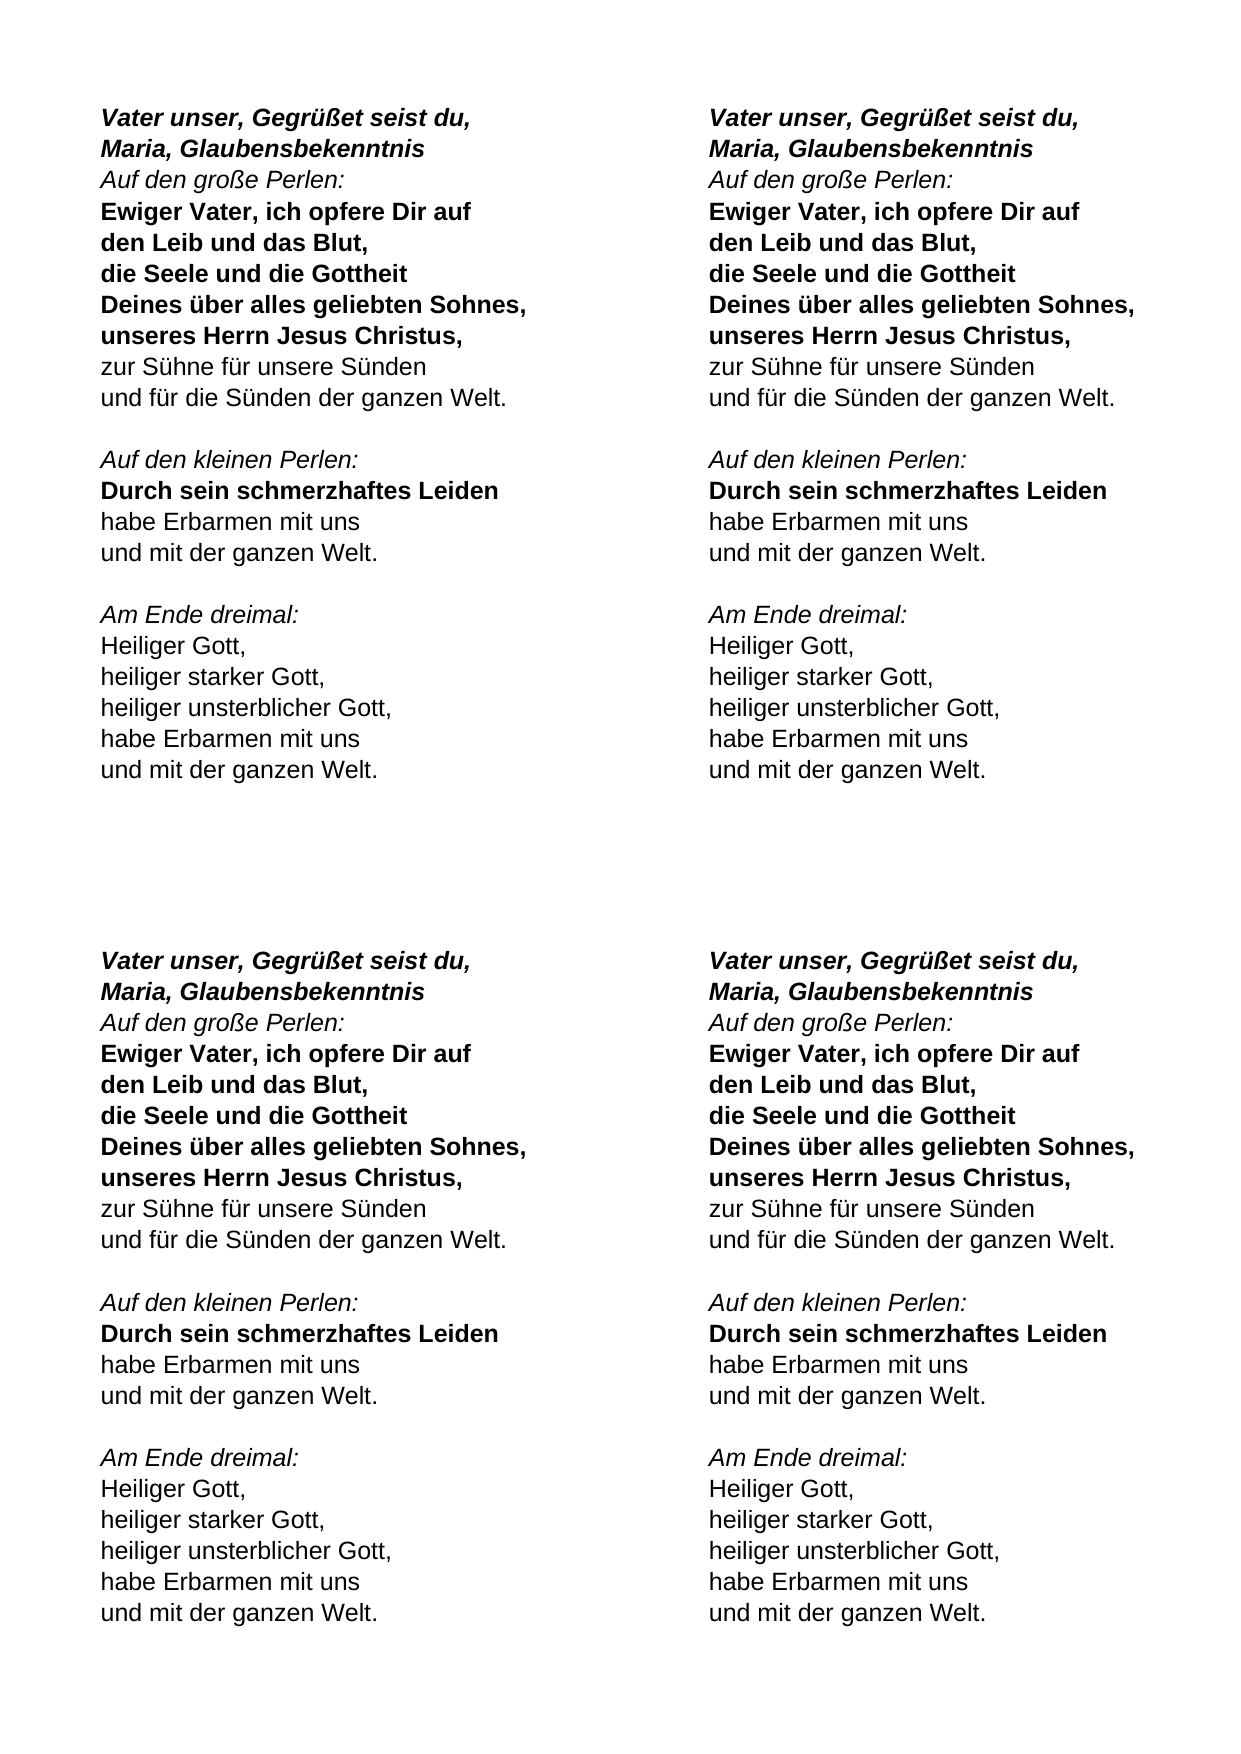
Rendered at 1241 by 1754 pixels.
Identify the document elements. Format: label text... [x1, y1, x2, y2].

text Vater unser, Gegrüßet seist du, Maria, Glaubensbekenntnis Auf den große Perlen: Ewiger Vater, ich opfere Dir auf den Leib und das Blut, die Seele und die Gottheit Deines über alles geliebten Sohnes, unseres Herrn Jesus Christus, zur Sühne für unsere Sünden und für die Sünden der ganzen Welt. Auf den kleinen Perlen: Durch sein schmerzhaftes Leiden habe Erbarmen mit uns und mit der ganzen Welt. Am Ende dreimal: Heiliger Gott, heiliger starker Gott, heiliger unsterblicher Gott, habe Erbarmen mit uns und mit der ganzen Welt. [100, 103, 532, 784]
text Vater unser, Gegrüßet seist du, Maria, Glaubensbekenntnis Auf den große Perlen: Ewiger Vater, ich opfere Dir auf den Leib und das Blut, die Seele und die Gottheit Deines über alles geliebten Sohnes, unseres Herrn Jesus Christus, zur Sühne für unsere Sünden und für die Sünden der ganzen Welt. Auf den kleinen Perlen: Durch sein schmerzhaftes Leiden habe Erbarmen mit uns und mit der ganzen Welt. Am Ende dreimal: Heiliger Gott, heiliger starker Gott, heiliger unsterblicher Gott, habe Erbarmen mit uns und mit der ganzen Welt. [709, 103, 1140, 784]
text Vater unser, Gegrüßet seist du, Maria, Glaubensbekenntnis Auf den große Perlen: Ewiger Vater, ich opfere Dir auf den Leib und das Blut, die Seele und die Gottheit Deines über alles geliebten Sohnes, unseres Herrn Jesus Christus, zur Sühne für unsere Sünden und für die Sünden der ganzen Welt. Auf den kleinen Perlen: Durch sein schmerzhaftes Leiden habe Erbarmen mit uns und mit der ganzen Welt. Am Ende dreimal: Heiliger Gott, heiliger starker Gott, heiliger unsterblicher Gott, habe Erbarmen mit uns und mit der ganzen Welt. [100, 946, 532, 1627]
text Vater unser, Gegrüßet seist du, Maria, Glaubensbekenntnis Auf den große Perlen: Ewiger Vater, ich opfere Dir auf den Leib und das Blut, die Seele und die Gottheit Deines über alles geliebten Sohnes, unseres Herrn Jesus Christus, zur Sühne für unsere Sünden und für die Sünden der ganzen Welt. Auf den kleinen Perlen: Durch sein schmerzhaftes Leiden habe Erbarmen mit uns und mit der ganzen Welt. Am Ende dreimal: Heiliger Gott, heiliger starker Gott, heiliger unsterblicher Gott, habe Erbarmen mit uns und mit der ganzen Welt. [709, 946, 1140, 1627]
